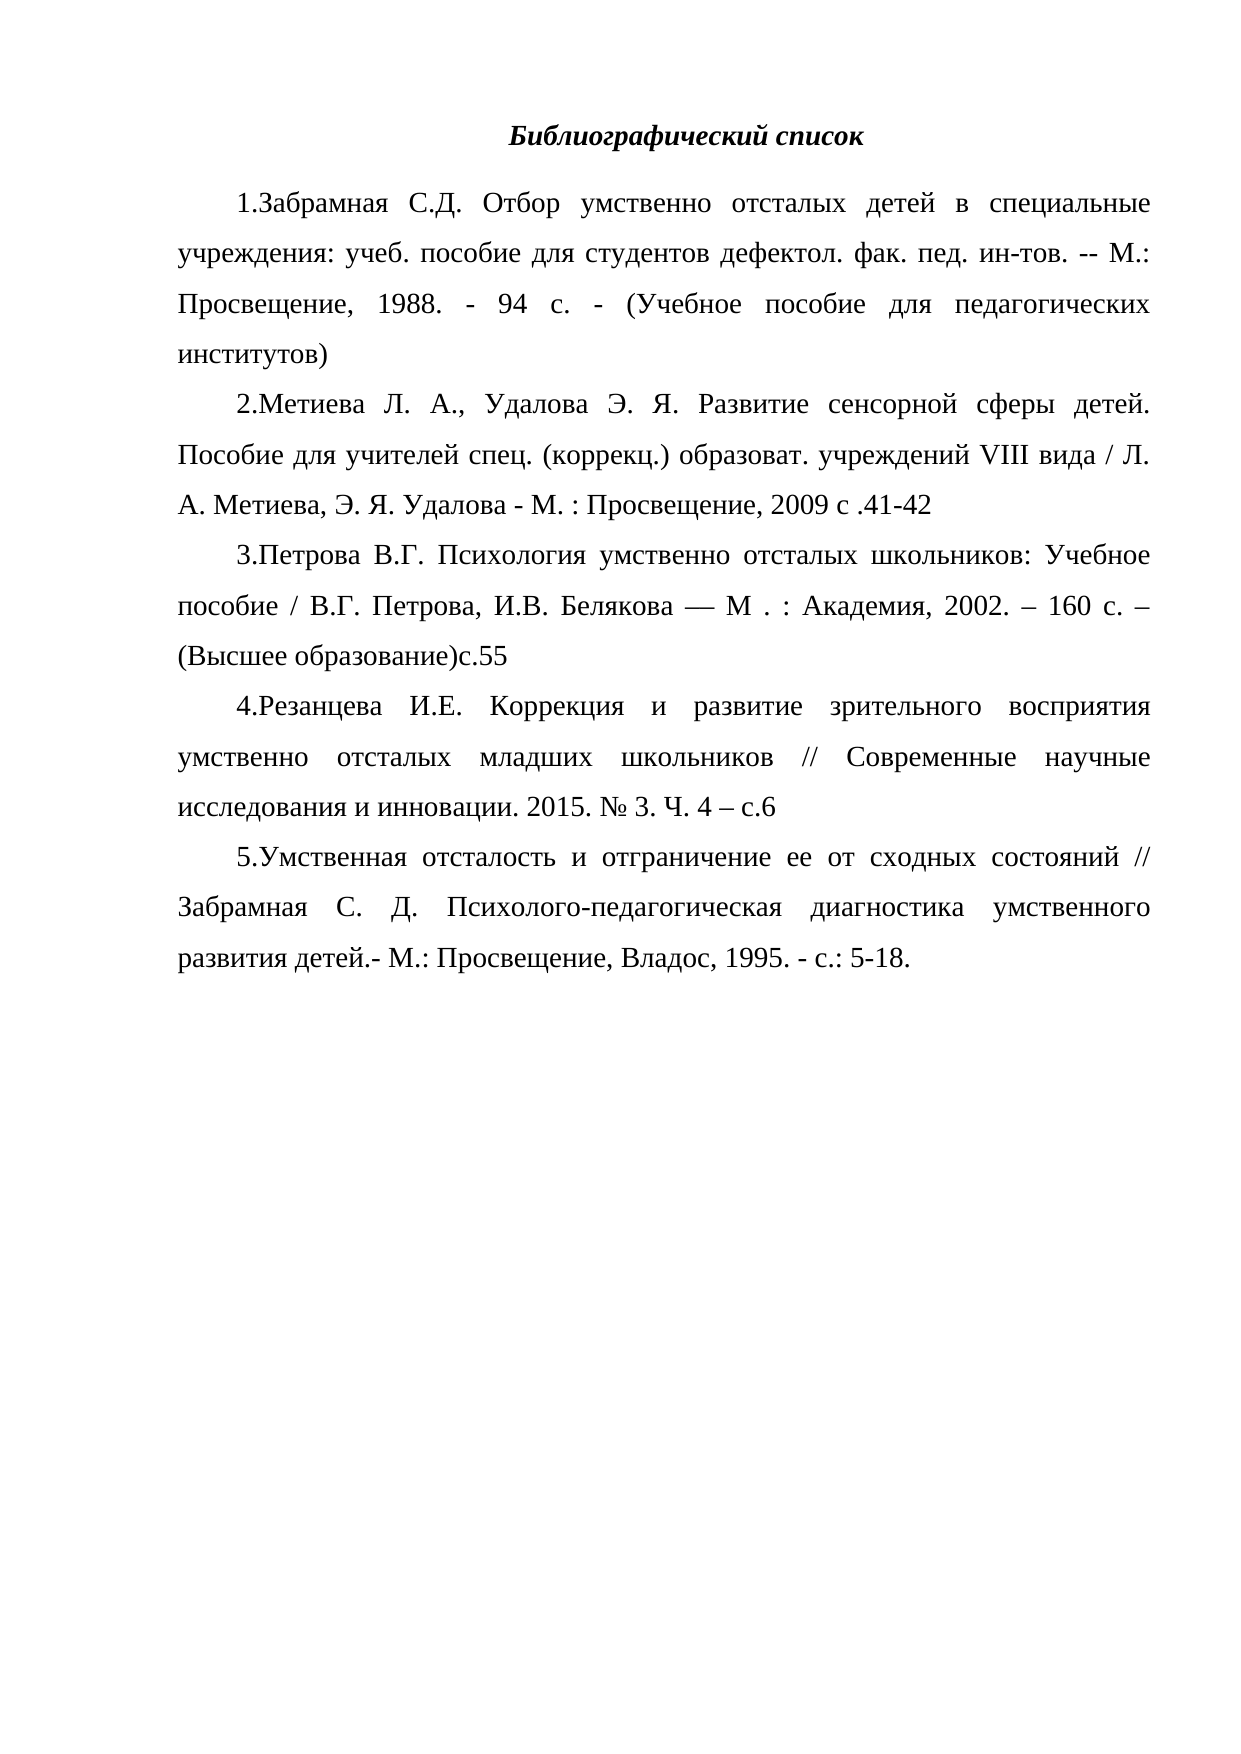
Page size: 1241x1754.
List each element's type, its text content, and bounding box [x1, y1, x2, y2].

list 2.Метиева Л. А., Удалова Э. Я. Развитие сенсорной сферы детей. Пособие для учителей спец. (коррекц.) образоват. учреждений VIII вида / Л. А. Метиева, Э. Я. Удалова - М. : Просвещение, 2009 с .41-42 [177, 386, 1152, 521]
text 5.Умственная отсталость и отграничение ее от сходных состояний // Забрамная С. Д. Психолого-педагогическая диагностика умственного развития детей.- М.: Просвещение, Владос, 1995. - с.: 5-18. [177, 839, 1152, 973]
list 1.Забрамная С.Д. Отбор умственно отсталых детей в специальные учреждения: учеб. пособие для студентов дефектол. фак. пед. ин-тов. -- М.: Просвещение, 1988. - 94 с. - (Учебное пособие для педагогических институтов) [177, 185, 1152, 370]
list 3.Петрова В.Г. Психология умственно отсталых школьников: Учебное пособие / В.Г. Петрова, И.В. Белякова –– М . : Академия, 2002. – 160 с. – (Высшее образование)с.55 [177, 537, 1152, 672]
text Библиографический список [177, 118, 1157, 152]
list 4.Резанцева И.Е. Коррекция и развитие зрительного восприятия умственно отсталых младших школьников // Современные научные исследования и инновации. 2015. № 3. Ч. 4 – с.6 [177, 688, 1152, 822]
